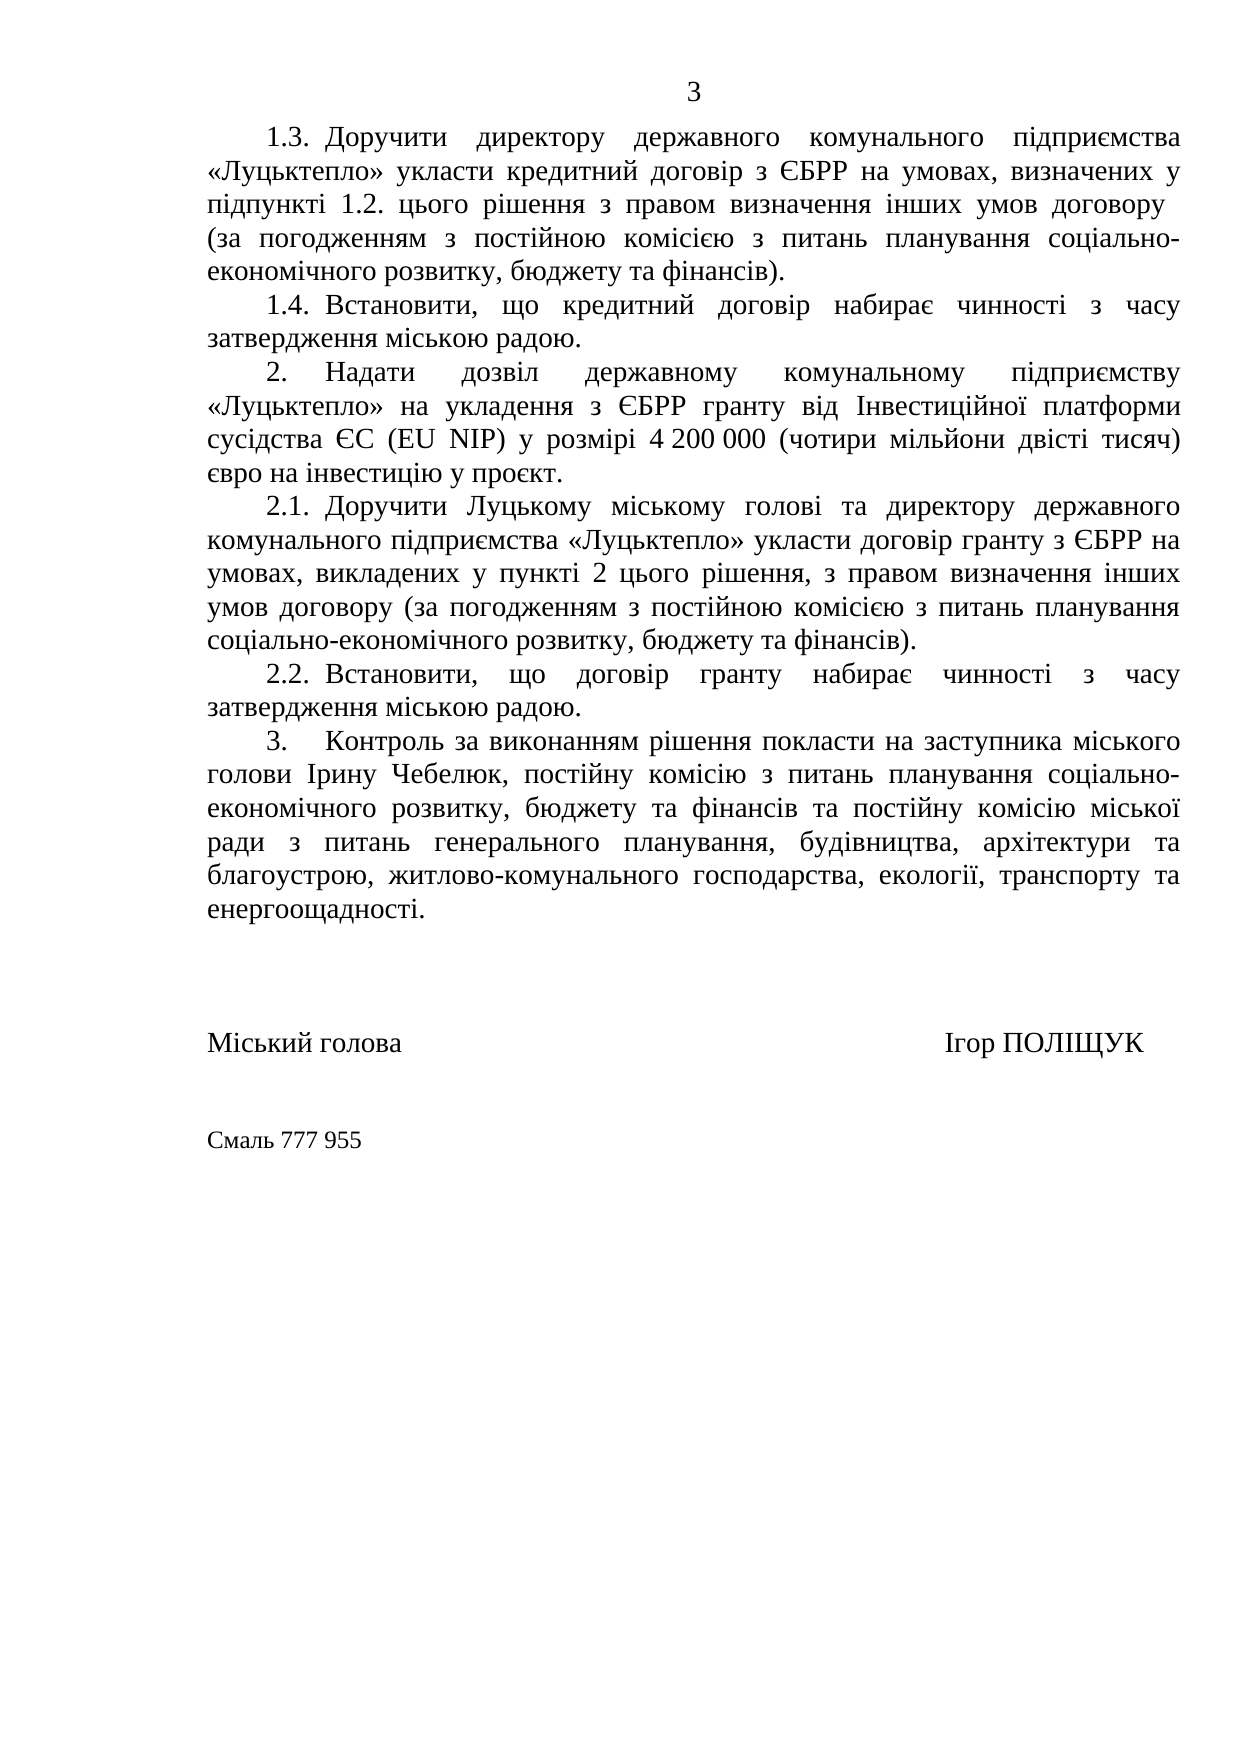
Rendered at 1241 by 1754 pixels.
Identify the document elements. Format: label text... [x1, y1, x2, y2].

list Встановити, що кредитний договір набирає чинності з часу затвердження міською радою. [207, 287, 1181, 354]
list Доручити директору державного комунального підприємства «Луцьктепло» укласти кредитний договір з ЄБРР на умовах, визначених у підпункті 1.2. цього рішення з правом визначення інших умов договору (за погодженням з постійною комісією з питань планування соціально-економічного розвитку, бюджету та фінансів). [207, 119, 1181, 287]
text Смаль 777 955 [207, 1126, 1181, 1154]
list Встановити, що договір гранту набирає чинності з часу затвердження міською радою. [207, 656, 1181, 723]
text Міський голова Ігор ПОЛІЩУК [207, 1025, 1181, 1058]
list Контроль за виконанням рішення покласти на заступника міського голови Ірину Чебелюк, постійну комісію з питань планування соціально-економічного розвитку, бюджету та фінансів та постійну комісію міської ради з питань генерального планування, будівництва, архітектури та благоустрою, житлово-комунального господарства, екології, транспорту та енергоощадності. [207, 723, 1181, 924]
list Надати дозвіл державному комунальному підприємству «Луцьктепло» на укладення з ЄБРР гранту від Інвестиційної платформи сусідства ЄС (EU NIP) у розмірі 4 200 000 (чотири мільйони двісті тисяч) євро на інвестицію у проєкт. [207, 354, 1181, 488]
list Доручити Луцькому міському голові та директору державного комунального підприємства «Луцьктепло» укласти договір гранту з ЄБРР на умовах, викладених у пункті 2 цього рішення, з правом визначення інших умов договору (за погодженням з постійною комісією з питань планування соціально-економічного розвитку, бюджету та фінансів). [207, 488, 1181, 656]
